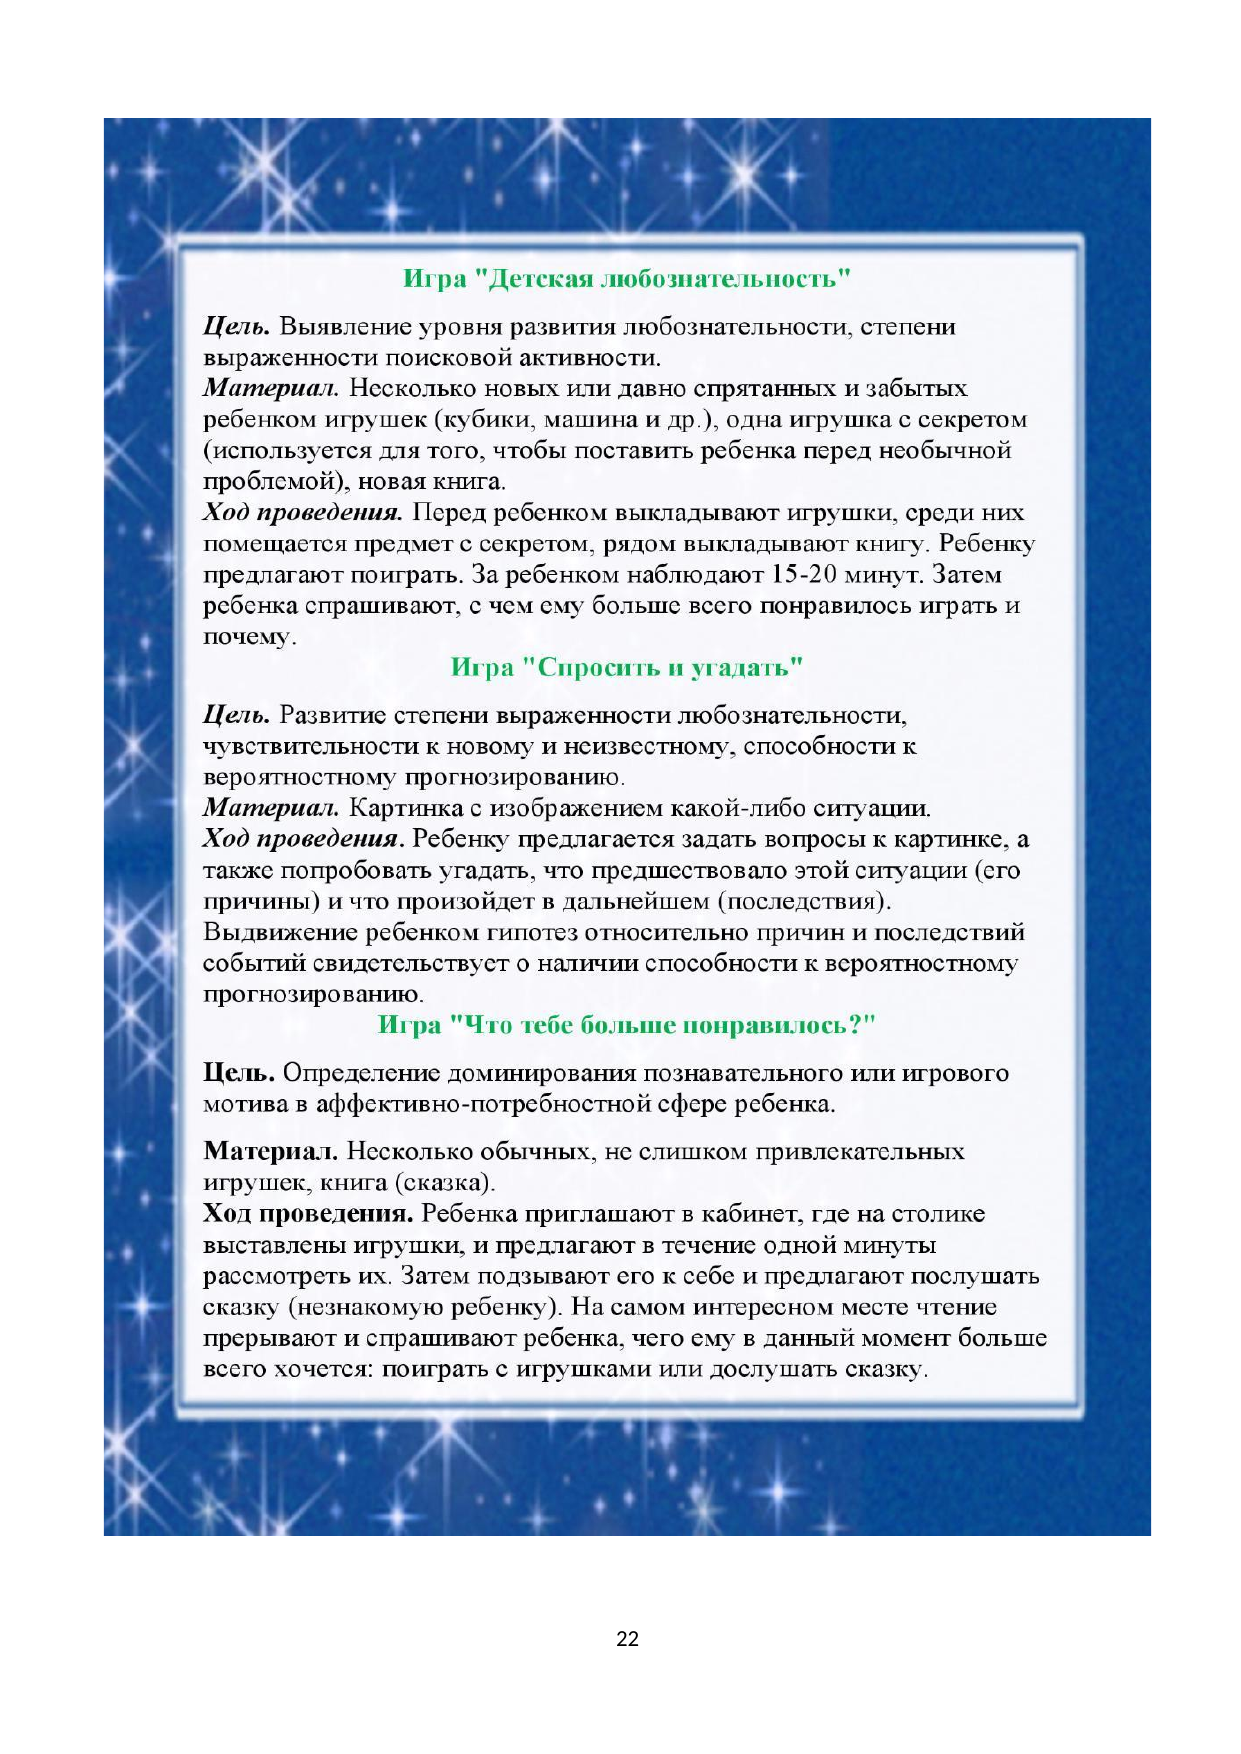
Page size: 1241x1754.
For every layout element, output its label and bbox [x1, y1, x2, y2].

picture [103, 118, 1152, 1536]
